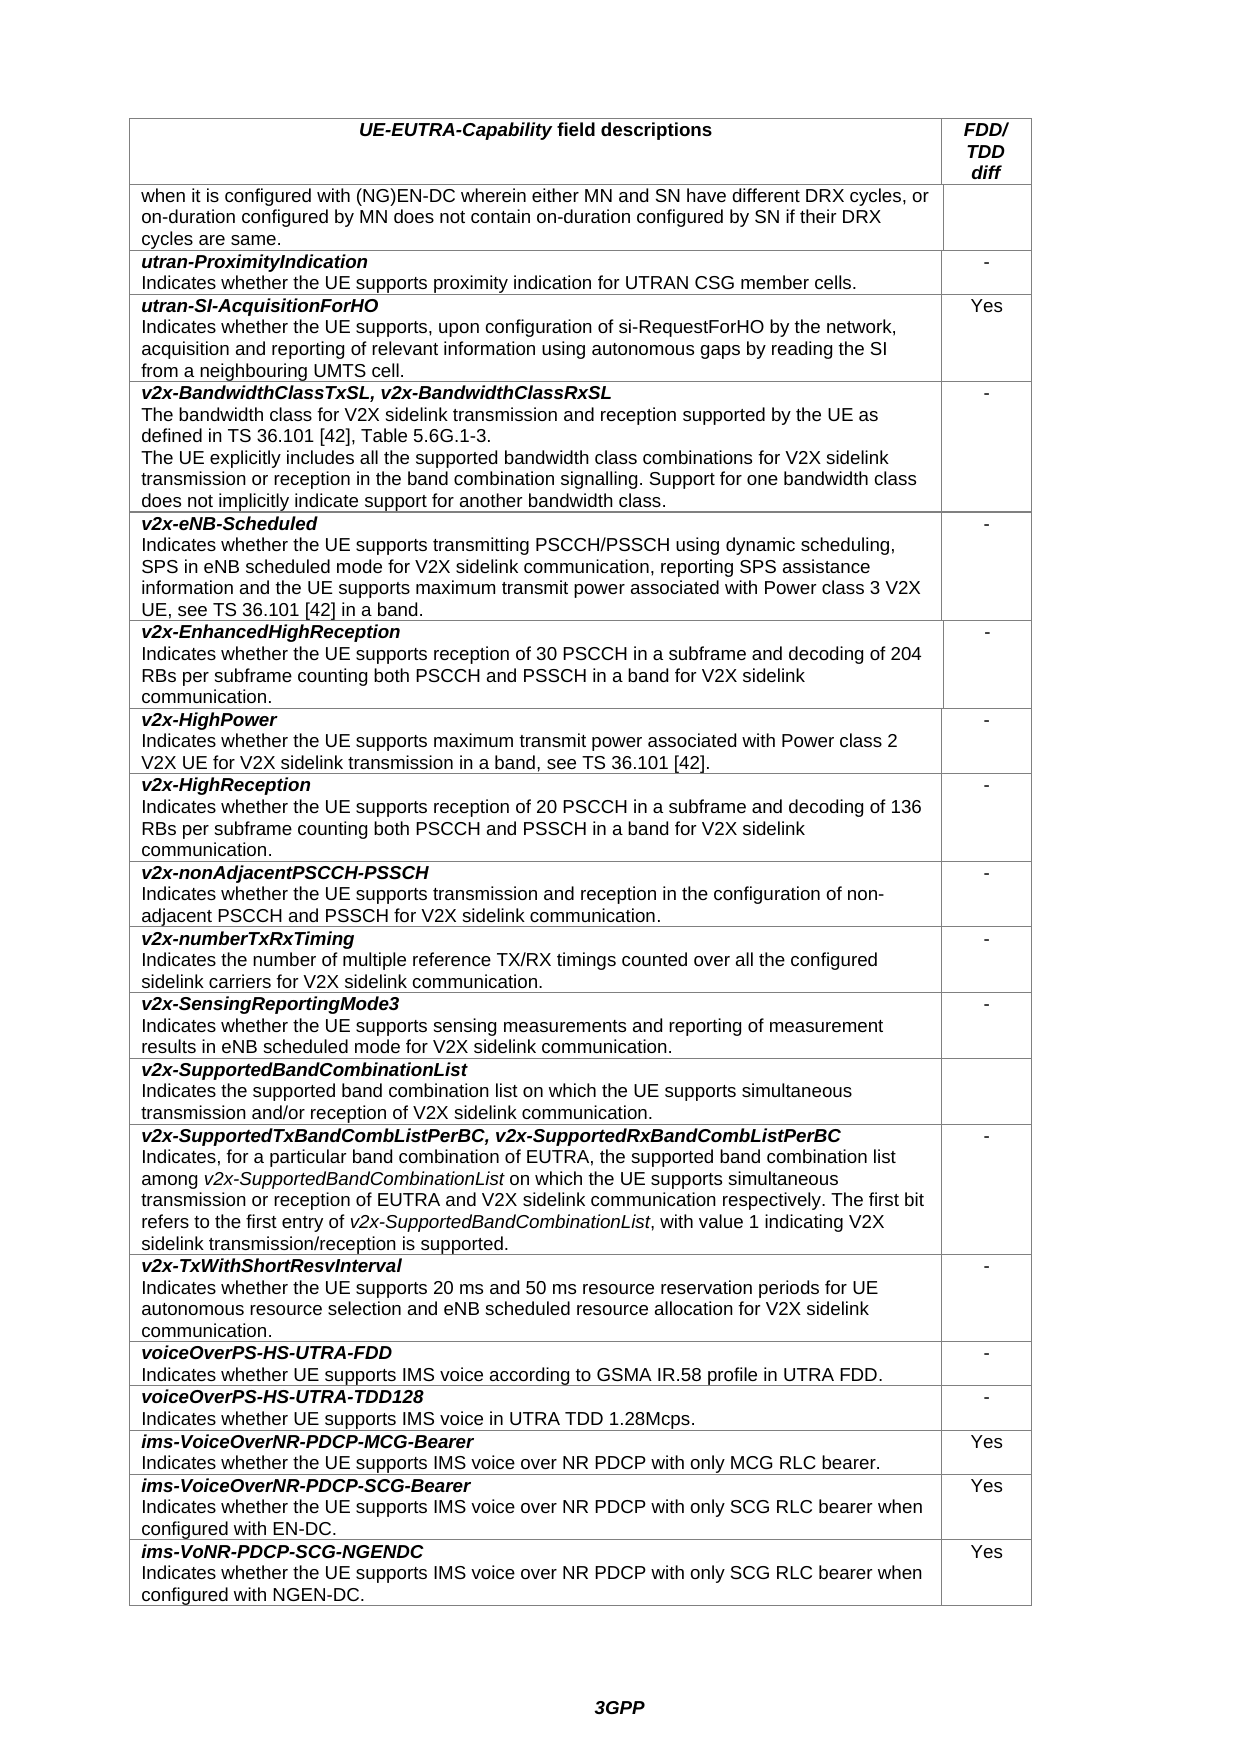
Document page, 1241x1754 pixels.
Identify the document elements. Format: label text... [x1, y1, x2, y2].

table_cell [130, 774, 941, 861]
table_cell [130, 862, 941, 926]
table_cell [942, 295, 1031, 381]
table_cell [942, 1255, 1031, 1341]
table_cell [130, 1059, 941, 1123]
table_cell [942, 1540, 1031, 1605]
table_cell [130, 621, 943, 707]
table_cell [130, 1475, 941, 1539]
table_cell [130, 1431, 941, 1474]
table_header UE-EUTRA-Capability field descriptions [130, 119, 941, 184]
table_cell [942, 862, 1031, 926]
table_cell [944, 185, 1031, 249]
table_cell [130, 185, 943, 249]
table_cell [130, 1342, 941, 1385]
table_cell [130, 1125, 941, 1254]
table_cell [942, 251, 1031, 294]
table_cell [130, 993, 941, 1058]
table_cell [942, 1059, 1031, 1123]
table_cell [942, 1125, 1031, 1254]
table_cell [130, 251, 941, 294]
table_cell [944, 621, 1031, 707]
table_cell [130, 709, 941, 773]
table_header FDD/ TDD diff [942, 119, 1031, 184]
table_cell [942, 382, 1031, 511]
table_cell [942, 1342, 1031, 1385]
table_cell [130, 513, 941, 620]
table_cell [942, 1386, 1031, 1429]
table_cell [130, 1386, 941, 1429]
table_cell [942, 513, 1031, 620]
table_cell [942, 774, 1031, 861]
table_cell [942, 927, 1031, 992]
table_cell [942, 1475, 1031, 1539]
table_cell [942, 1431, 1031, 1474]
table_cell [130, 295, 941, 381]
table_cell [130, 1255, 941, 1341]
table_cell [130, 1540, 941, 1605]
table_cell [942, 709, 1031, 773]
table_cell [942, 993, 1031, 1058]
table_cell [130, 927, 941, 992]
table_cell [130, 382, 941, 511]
